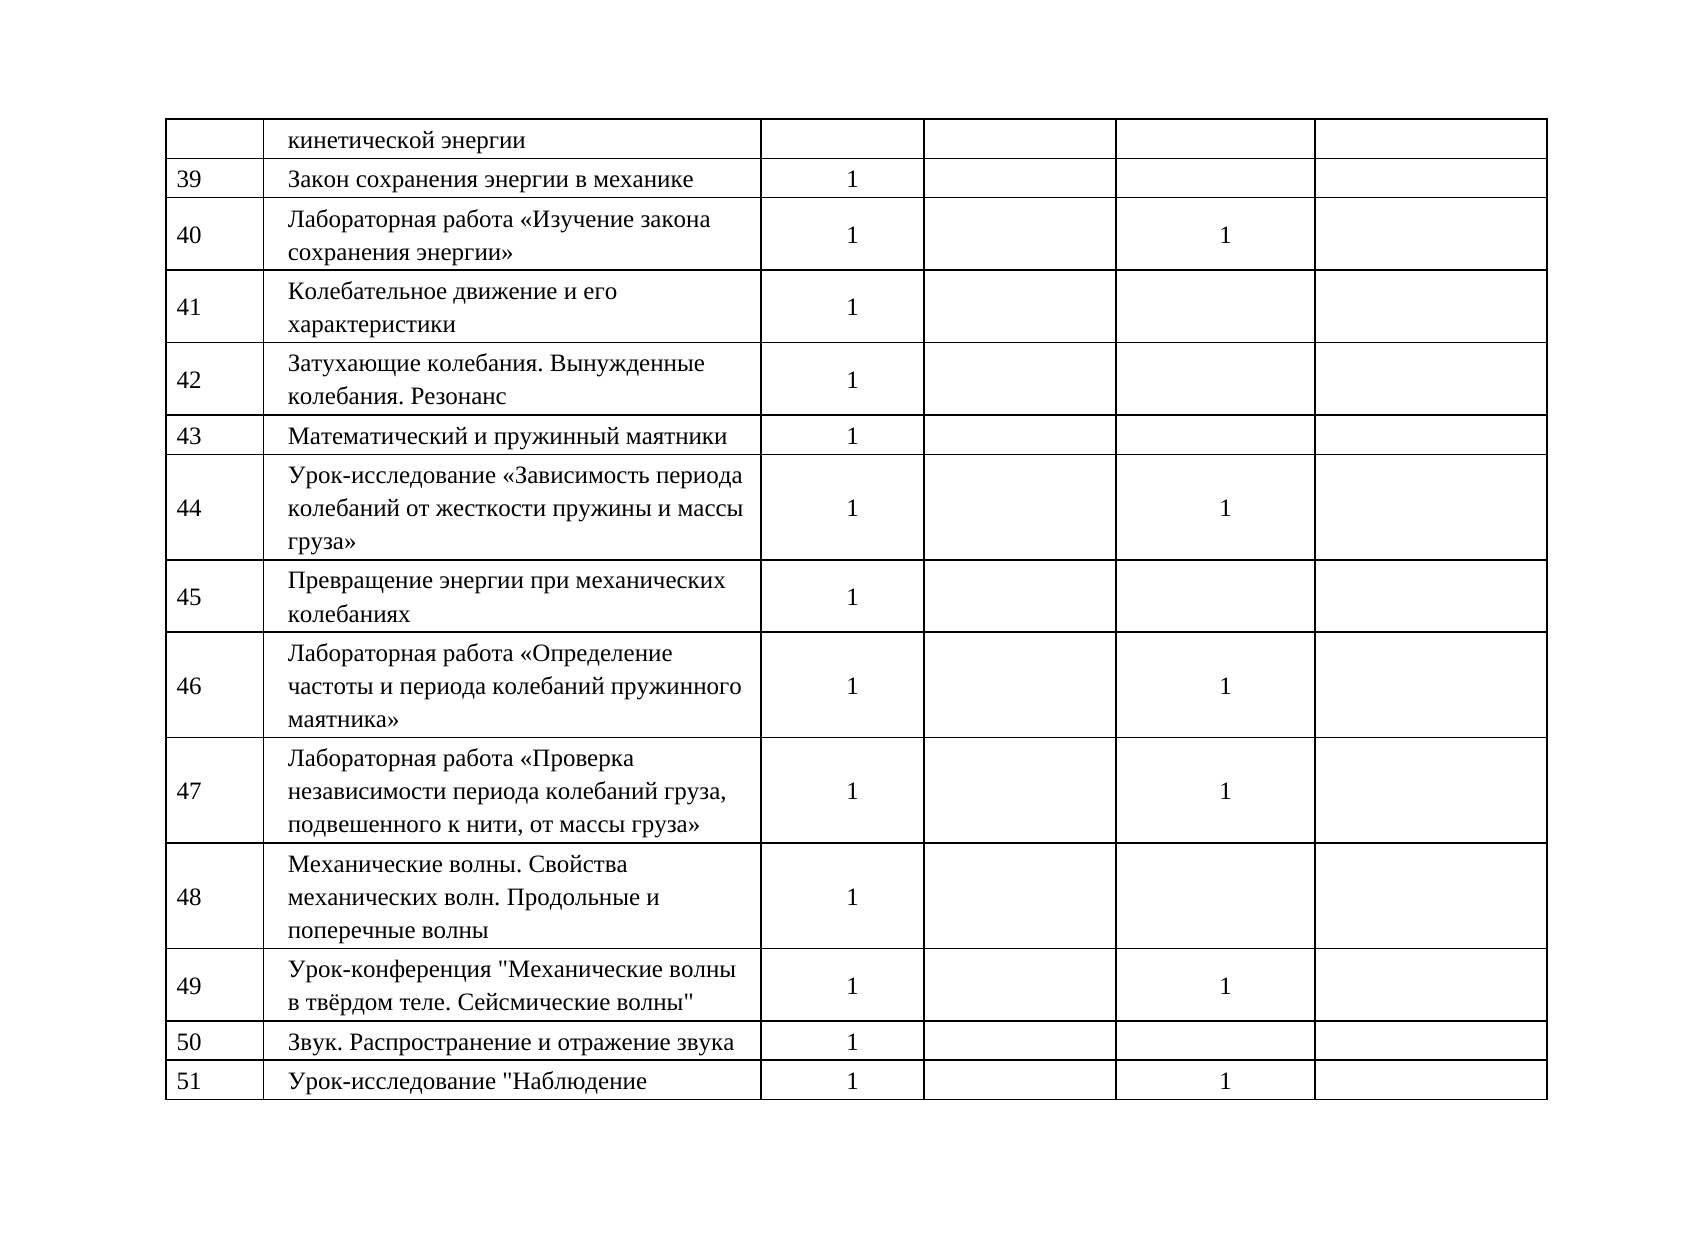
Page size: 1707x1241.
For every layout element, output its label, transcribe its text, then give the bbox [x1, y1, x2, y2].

table_cell 50 [167, 1022, 263, 1059]
table_cell 39 [167, 159, 263, 197]
table_cell Затухающие колебания. Вынужденные колебания. Резонанс [264, 343, 760, 414]
table_cell [1316, 455, 1546, 559]
table_cell [1316, 633, 1546, 737]
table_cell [264, 1061, 760, 1099]
table_cell 1 [762, 1022, 923, 1059]
table_cell 44 [167, 455, 263, 559]
table_cell 1 [1117, 1061, 1314, 1099]
table_cell [1316, 1061, 1546, 1099]
table_cell 1 [762, 844, 923, 947]
table_cell Механические волны. Свойства механических волн. Продольные и поперечные волны [264, 844, 760, 947]
table_cell [1117, 343, 1314, 414]
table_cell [264, 120, 760, 157]
table_cell [1316, 561, 1546, 631]
table_cell [925, 561, 1115, 631]
table_cell 1 [762, 738, 923, 842]
table_cell [925, 159, 1115, 197]
table_cell 47 [167, 738, 263, 842]
table_cell [1316, 1022, 1546, 1059]
table_cell [1117, 561, 1314, 631]
table_cell 1 [762, 416, 923, 453]
table_cell [925, 271, 1115, 342]
table_cell 1 [762, 455, 923, 559]
table_cell [1117, 1022, 1314, 1059]
table_cell 1 [762, 120, 923, 157]
table_cell 1 [1117, 738, 1314, 842]
table_cell [925, 343, 1115, 414]
table_cell [925, 633, 1115, 737]
table_cell [925, 844, 1115, 947]
table_cell [1117, 120, 1314, 157]
table_cell [1117, 416, 1314, 453]
table_cell [1117, 159, 1314, 197]
table_cell [925, 198, 1115, 269]
table_cell 1 [762, 633, 923, 737]
table_cell 1 [1117, 633, 1314, 737]
table_cell Колебательное движение и его характеристики [264, 271, 760, 342]
table_cell Звук. Распространение и отражение звука [264, 1022, 760, 1059]
table_cell [1316, 844, 1546, 947]
table_cell Превращение энергии при механических колебаниях [264, 561, 760, 631]
table_cell [925, 738, 1115, 842]
table_cell [1316, 949, 1546, 1020]
table_cell [1316, 159, 1546, 197]
table_cell 1 [1117, 198, 1314, 269]
table_cell 40 [167, 198, 263, 269]
table_cell [925, 949, 1115, 1020]
table_cell [925, 1061, 1115, 1099]
table_cell [925, 455, 1115, 559]
table_cell 43 [167, 416, 263, 453]
table_cell Урок-исследование «Зависимость периода колебаний от жесткости пружины и массы груза» [264, 455, 760, 559]
table_cell [1316, 198, 1546, 269]
table_cell 41 [167, 271, 263, 342]
table_cell [925, 416, 1115, 453]
table_cell Математический и пружинный маятники [264, 416, 760, 453]
table_cell Закон сохранения энергии в механике [264, 159, 760, 197]
table_cell Лабораторная работа «Изучение закона сохранения энергии» [264, 198, 760, 269]
table_cell Урок-конференция "Механические волны в твёрдом теле. Сейсмические волны" [264, 949, 760, 1020]
table_cell 38 [167, 120, 263, 157]
table_cell Лабораторная работа «Проверка независимости периода колебаний груза, подвешенного к нити, от массы груза» [264, 738, 760, 842]
table_cell [1117, 844, 1314, 947]
table_cell [1316, 738, 1546, 842]
table_cell 1 [762, 1061, 923, 1099]
table_cell 46 [167, 633, 263, 737]
table_cell [1316, 343, 1546, 414]
table_cell 48 [167, 844, 263, 947]
table_cell 1 [1117, 455, 1314, 559]
table_cell [1316, 271, 1546, 342]
table_cell 1 [762, 561, 923, 631]
table_cell [1117, 271, 1314, 342]
table_cell 1 [1117, 949, 1314, 1020]
table_cell 1 [762, 343, 923, 414]
table_cell 1 [762, 159, 923, 197]
table_cell 1 [762, 949, 923, 1020]
table_cell 51 [167, 1061, 263, 1099]
table_cell 42 [167, 343, 263, 414]
table_cell 1 [762, 271, 923, 342]
table_cell [1316, 416, 1546, 453]
table_cell [925, 1022, 1115, 1059]
table_cell [925, 120, 1115, 157]
table_cell Лабораторная работа «Определение частоты и периода колебаний пружинного маятника» [264, 633, 760, 737]
table_cell 45 [167, 561, 263, 631]
table_cell [1316, 120, 1546, 157]
table_cell 1 [762, 198, 923, 269]
table_cell 49 [167, 949, 263, 1020]
